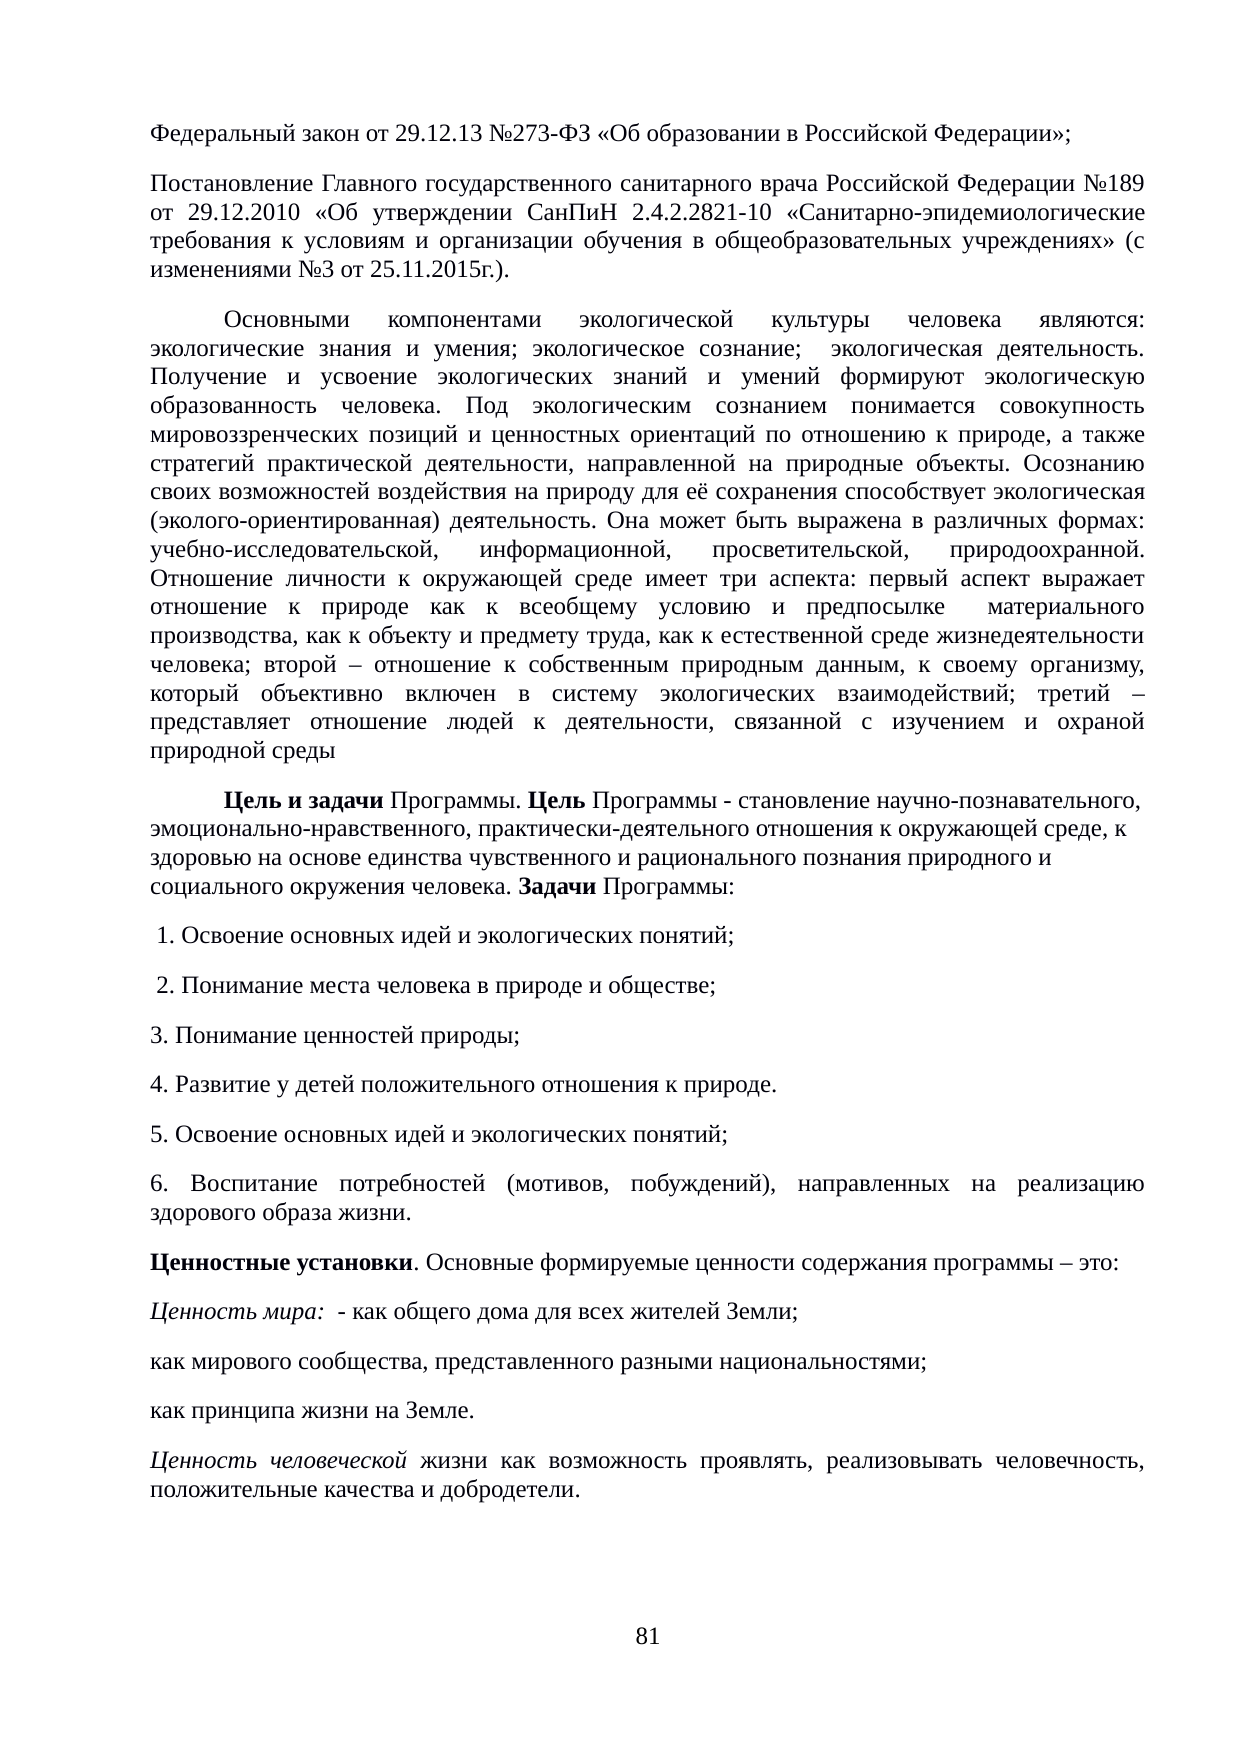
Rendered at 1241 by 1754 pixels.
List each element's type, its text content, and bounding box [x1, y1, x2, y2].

text 5. Освоение основных идей и экологических понятий; [150, 1119, 1146, 1148]
text Основными компонентами экологической культуры человека являются: экологические знания и умения; экологическое сознание; экологическая деятельность. Получение и усвоение экологических знаний и умений формируют экологическую образованность человека. Под экологическим сознанием понимается совокупность мировоззренческих позиций и ценностных ориентаций по отношению к природе, а также стратегий практической деятельности, направленной на природные объекты. Осознанию своих возможностей воздействия на природу для её сохранения способствует экологическая (эколого-ориентированная) деятельность. Она может быть выражена в различных формах: учебно-исследовательской, информационной, просветительской, природоохранной. Отношение личности к окружающей среде имеет три аспекта: первый аспект выражает отношение к природе как к всеобщему условию и предпосылке материального производства, как к объекту и предмету труда, как к естественной среде жизнедеятельности человека; второй – отношение к собственным природным данным, к своему организму, который объективно включен в систему экологических взаимодействий; третий – представляет отношение людей к деятельности, связанной с изучением и охраной природной среды [150, 304, 1146, 764]
text Постановление Главного государственного санитарного врача Российской Федерации №189 от 29.12.2010 «Об утверждении СанПиН 2.4.2.2821-10 «Санитарно-эпидемиологические требования к условиям и организации обучения в общеобразовательных учреждениях» (с изменениями №3 от 25.11.2015г.). [150, 168, 1146, 283]
text Цель и задачи Программы. Цель Программы - становление научно-познавательного, эмоционально-нравственного, практически-деятельного отношения к окружающей среде, к здоровью на основе единства чувственного и рационального познания природного и социального окружения человека. Задачи Программы: [150, 785, 1146, 900]
text Ценностные установки. Основные формируемые ценности содержания программы – это: [150, 1247, 1146, 1276]
text Федеральный закон от 29.12.13 №273-ФЗ «Об образовании в Российской Федерации»; [150, 118, 1146, 147]
text Ценность мира: - как общего дома для всех жителей Земли; [150, 1296, 1146, 1325]
text 3. Понимание ценностей природы; [150, 1020, 1146, 1048]
text как мирового сообщества, представленного разными национальностями; [150, 1346, 1146, 1375]
text 2. Понимание места человека в природе и обществе; [150, 970, 1146, 999]
text Ценность человеческой жизни как возможность проявлять, реализовывать человечность, положительные качества и добродетели. [150, 1445, 1146, 1503]
text 4. Развитие у детей положительного отношения к природе. [150, 1069, 1146, 1098]
text 1. Освоение основных идей и экологических понятий; [150, 921, 1146, 949]
text как принципа жизни на Земле. [150, 1396, 1146, 1424]
text 6. Воспитание потребностей (мотивов, побуждений), направленных на реализацию здорового образа жизни. [150, 1168, 1146, 1226]
